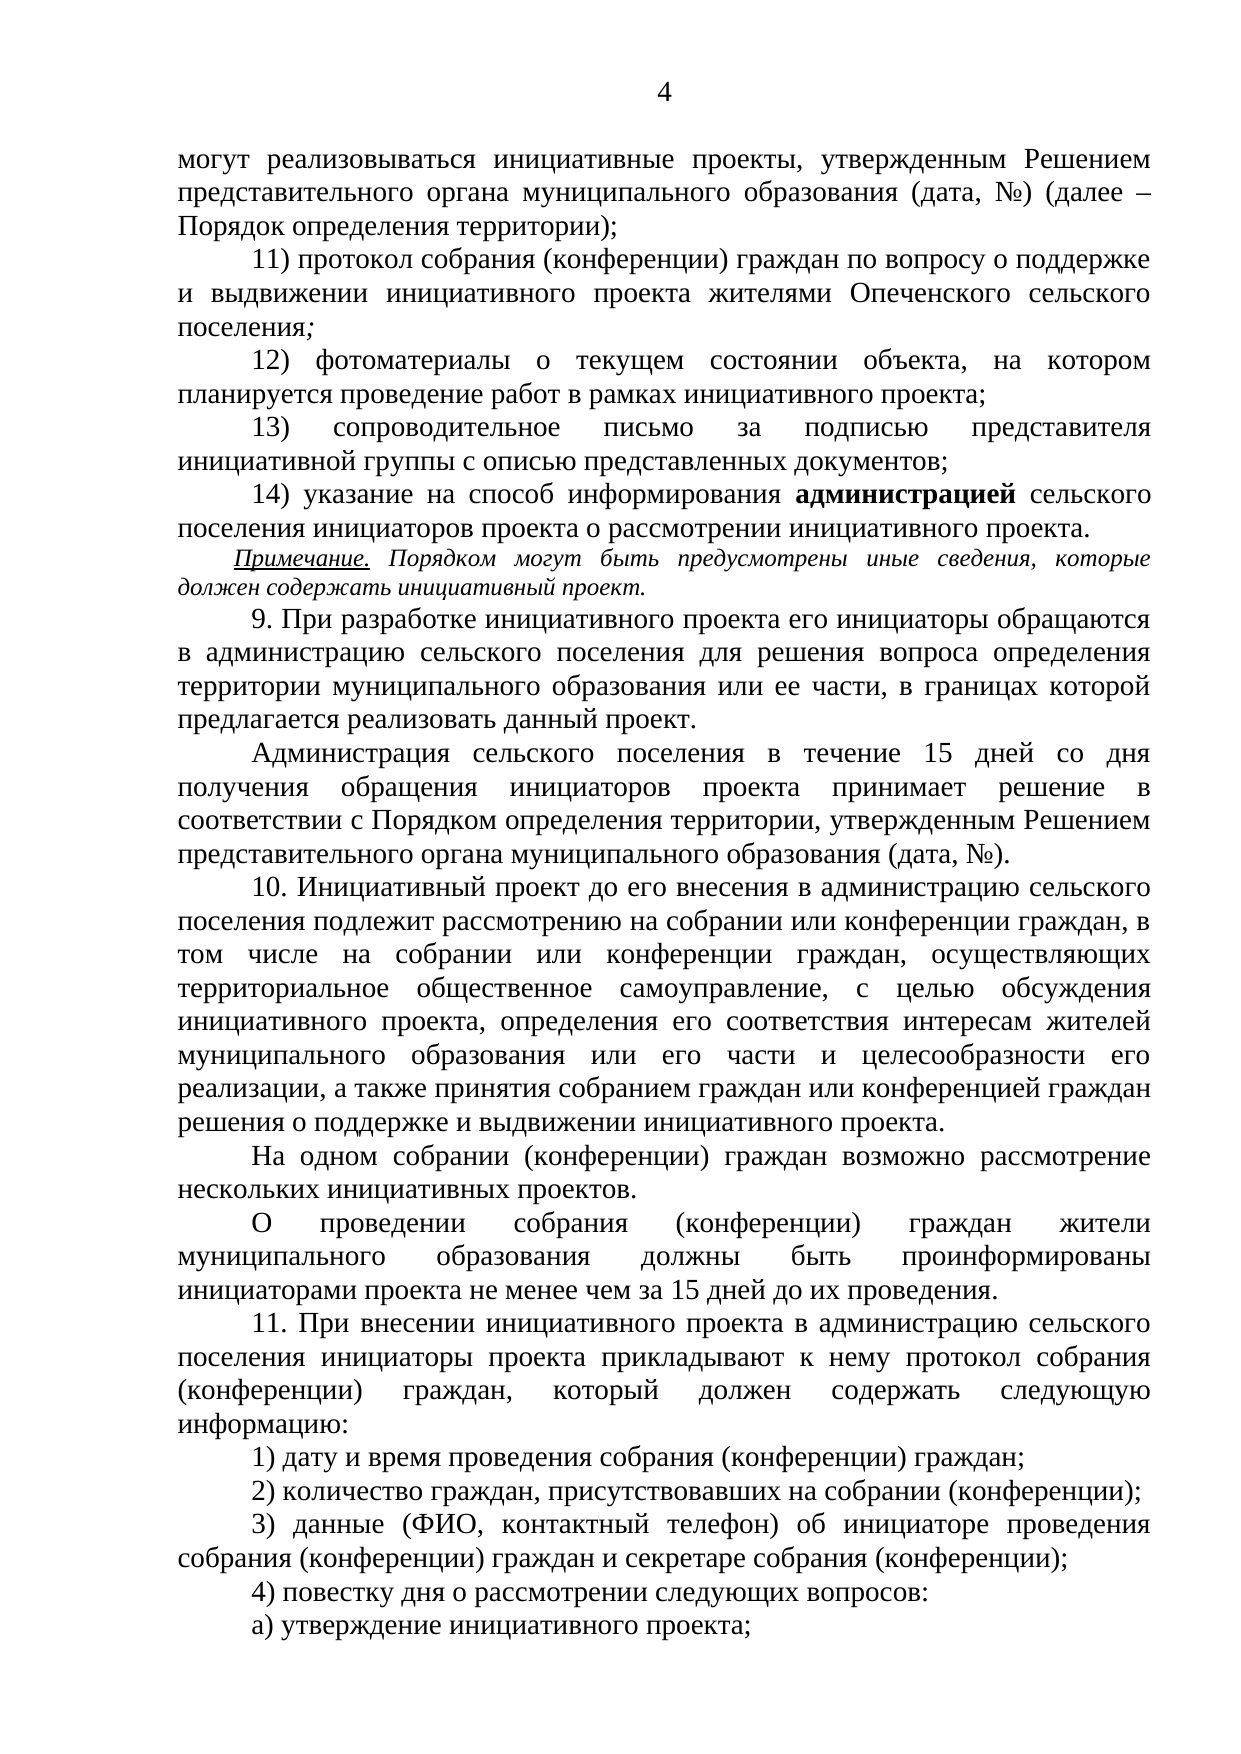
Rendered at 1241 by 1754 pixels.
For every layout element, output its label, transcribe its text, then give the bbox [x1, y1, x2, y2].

text 13) сопроводительное письмо за подписью представителя инициативной группы с описью представленных документов; [177, 409, 1152, 476]
text а) утверждение инициативного проекта; [177, 1607, 1152, 1641]
text О проведении собрания (конференции) граждан жители муниципального образования должны быть проинформированы инициаторами проекта не менее чем за 15 дней до их проведения. [177, 1205, 1152, 1305]
text 11. При внесении инициативного проекта в администрацию сельского поселения инициаторы проекта прикладывают к нему протокол собрания (конференции) граждан, который должен содержать следующую информацию: [177, 1305, 1152, 1439]
text 1) дату и время проведения собрания (конференции) граждан; [177, 1439, 1152, 1473]
text 2) количество граждан, присутствовавших на собрании (конференции); [177, 1473, 1152, 1507]
text Администрация сельского поселения в течение 15 дней со дня получения обращения инициаторов проекта принимает решение в соответствии с Порядком определения территории, утвержденным Решением представительного органа муниципального образования (дата, №). [177, 735, 1152, 869]
text Примечание. Порядком могут быть предусмотрены иные сведения, которые должен содержать инициативный проект. [177, 543, 1152, 601]
text 14) указание на способ информирования администрацией сельского поселения инициаторов проекта о рассмотрении инициативного проекта. [177, 476, 1152, 543]
text 4) повестку дня о рассмотрении следующих вопросов: [177, 1574, 1152, 1607]
text 10. Инициативный проект до его внесения в администрацию сельского поселения подлежит рассмотрению на собрании или конференции граждан, в том числе на собрании или конференции граждан, осуществляющих территориальное общественное самоуправление, с целью обсуждения инициативного проекта, определения его соответствия интересам жителей муниципального образования или его части и целесообразности его реализации, а также принятия собранием граждан или конференцией граждан решения о поддержке и выдвижении инициативного проекта. [177, 869, 1152, 1138]
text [177, 141, 1152, 242]
text 3) данные (ФИО, контактный телефон) об инициаторе проведения собрания (конференции) граждан и секретаре собрания (конференции); [177, 1507, 1152, 1574]
text На одном собрании (конференции) граждан возможно рассмотрение нескольких инициативных проектов. [177, 1138, 1152, 1205]
text 11) протокол собрания (конференции) граждан по вопросу о поддержке и выдвижении инициативного проекта жителями Опеченского сельского поселения; [177, 242, 1152, 342]
text 12) фотоматериалы о текущем состоянии объекта, на котором планируется проведение работ в рамках инициативного проекта; [177, 342, 1152, 409]
text 9. При разработке инициативного проекта его инициаторы обращаются в администрацию сельского поселения для решения вопроса определения территории муниципального образования или ее части, в границах которой предлагается реализовать данный проект. [177, 601, 1152, 735]
